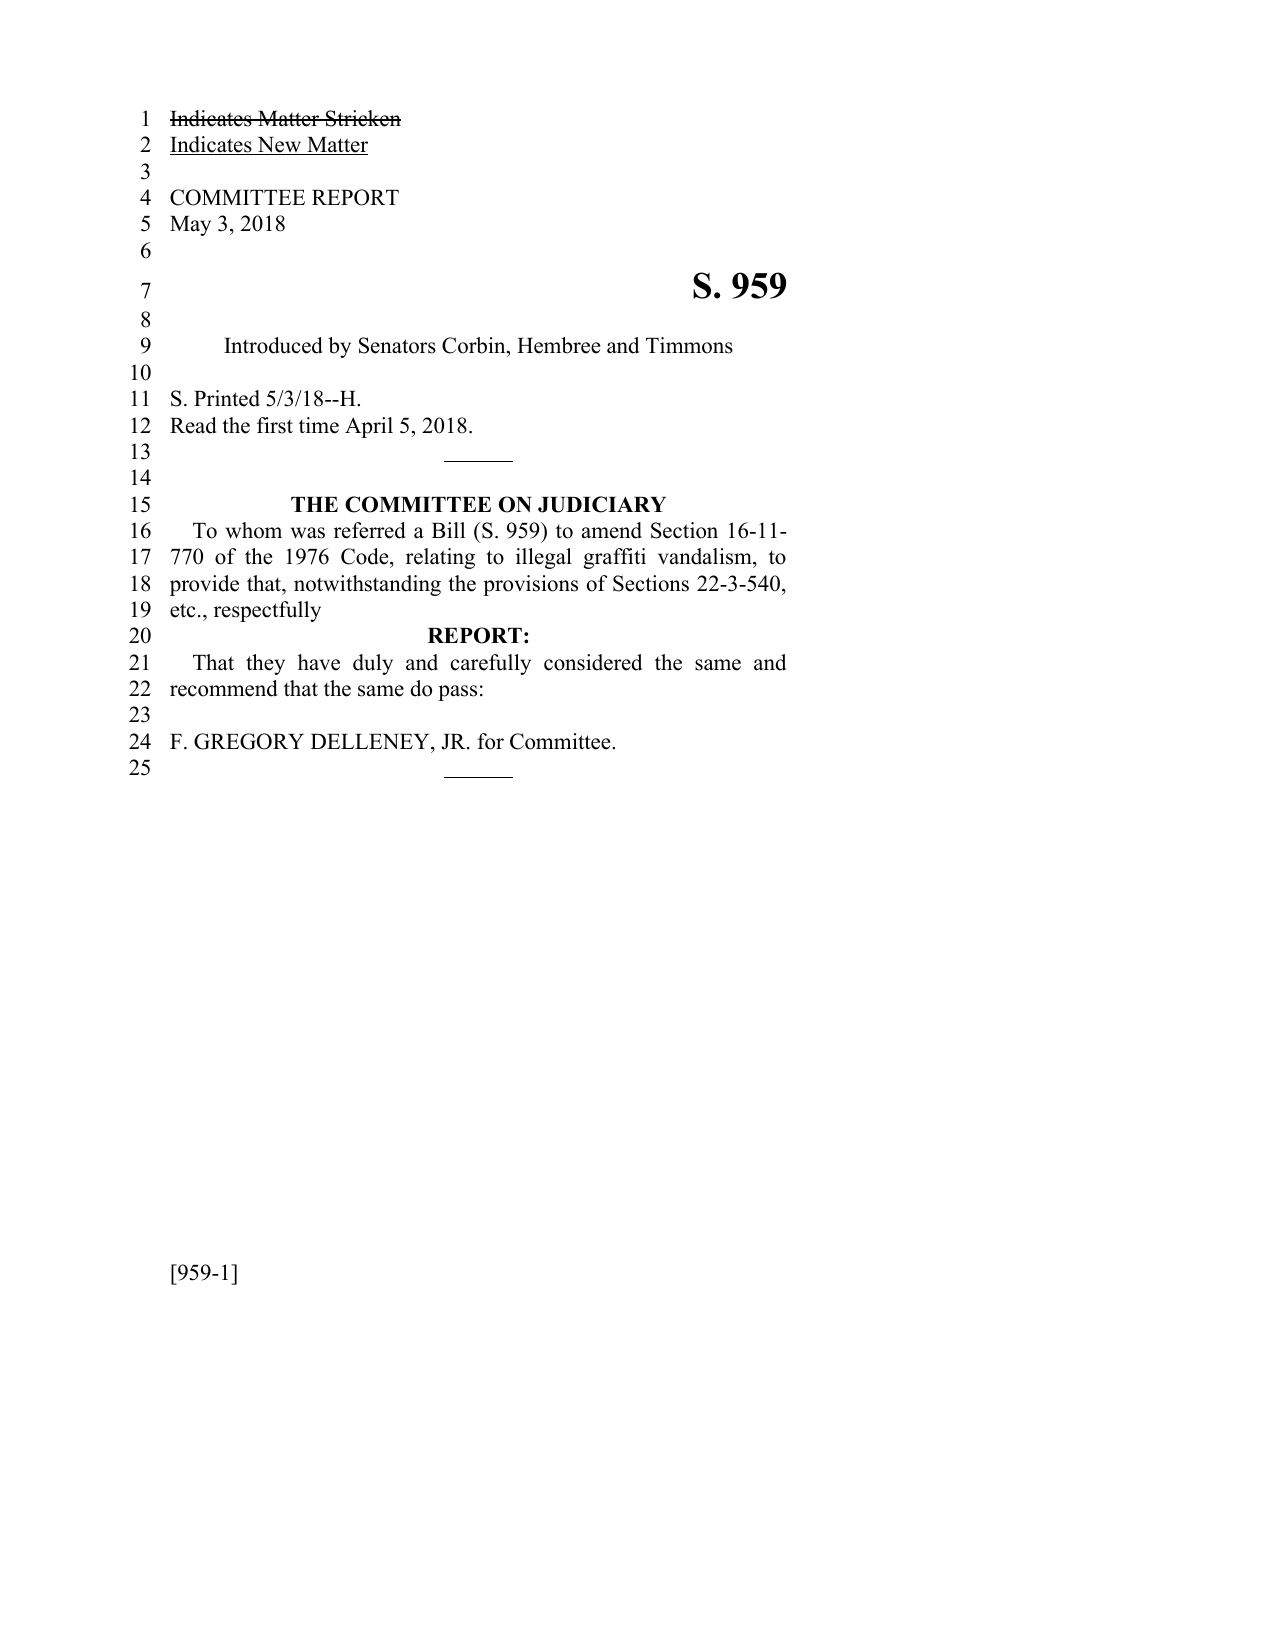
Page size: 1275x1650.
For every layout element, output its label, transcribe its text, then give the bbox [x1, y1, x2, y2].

text Read the first time April 5, 2018. [169, 412, 787, 438]
text That they have duly and carefully considered the same and recommend that the same do pass: [169, 649, 787, 702]
text Indicates Matter Stricken [169, 105, 787, 131]
text THE COMMITTEE ON JUDICIARY [169, 491, 787, 517]
text Indicates New Matter [169, 131, 787, 158]
text F. GREGORY DELLENEY, JR. for Committee. [169, 728, 787, 754]
text S. 959 [169, 263, 787, 306]
text Introduced by Senators Corbin, Hembree and Timmons [169, 333, 787, 359]
text S. Printed 5/3/18--H. [169, 385, 787, 412]
text May 3, 2018 [169, 210, 787, 237]
text COMMITTEE REPORT [169, 184, 787, 210]
text To whom was referred a Bill (S. 959) to amend Section 16-11-770 of the 1976 Code, relating to illegal graffiti vandalism, to provide that, notwithstanding the provisions of Sections 22-3-540, etc., respectfully [169, 517, 787, 622]
text REPORT: [169, 622, 787, 649]
